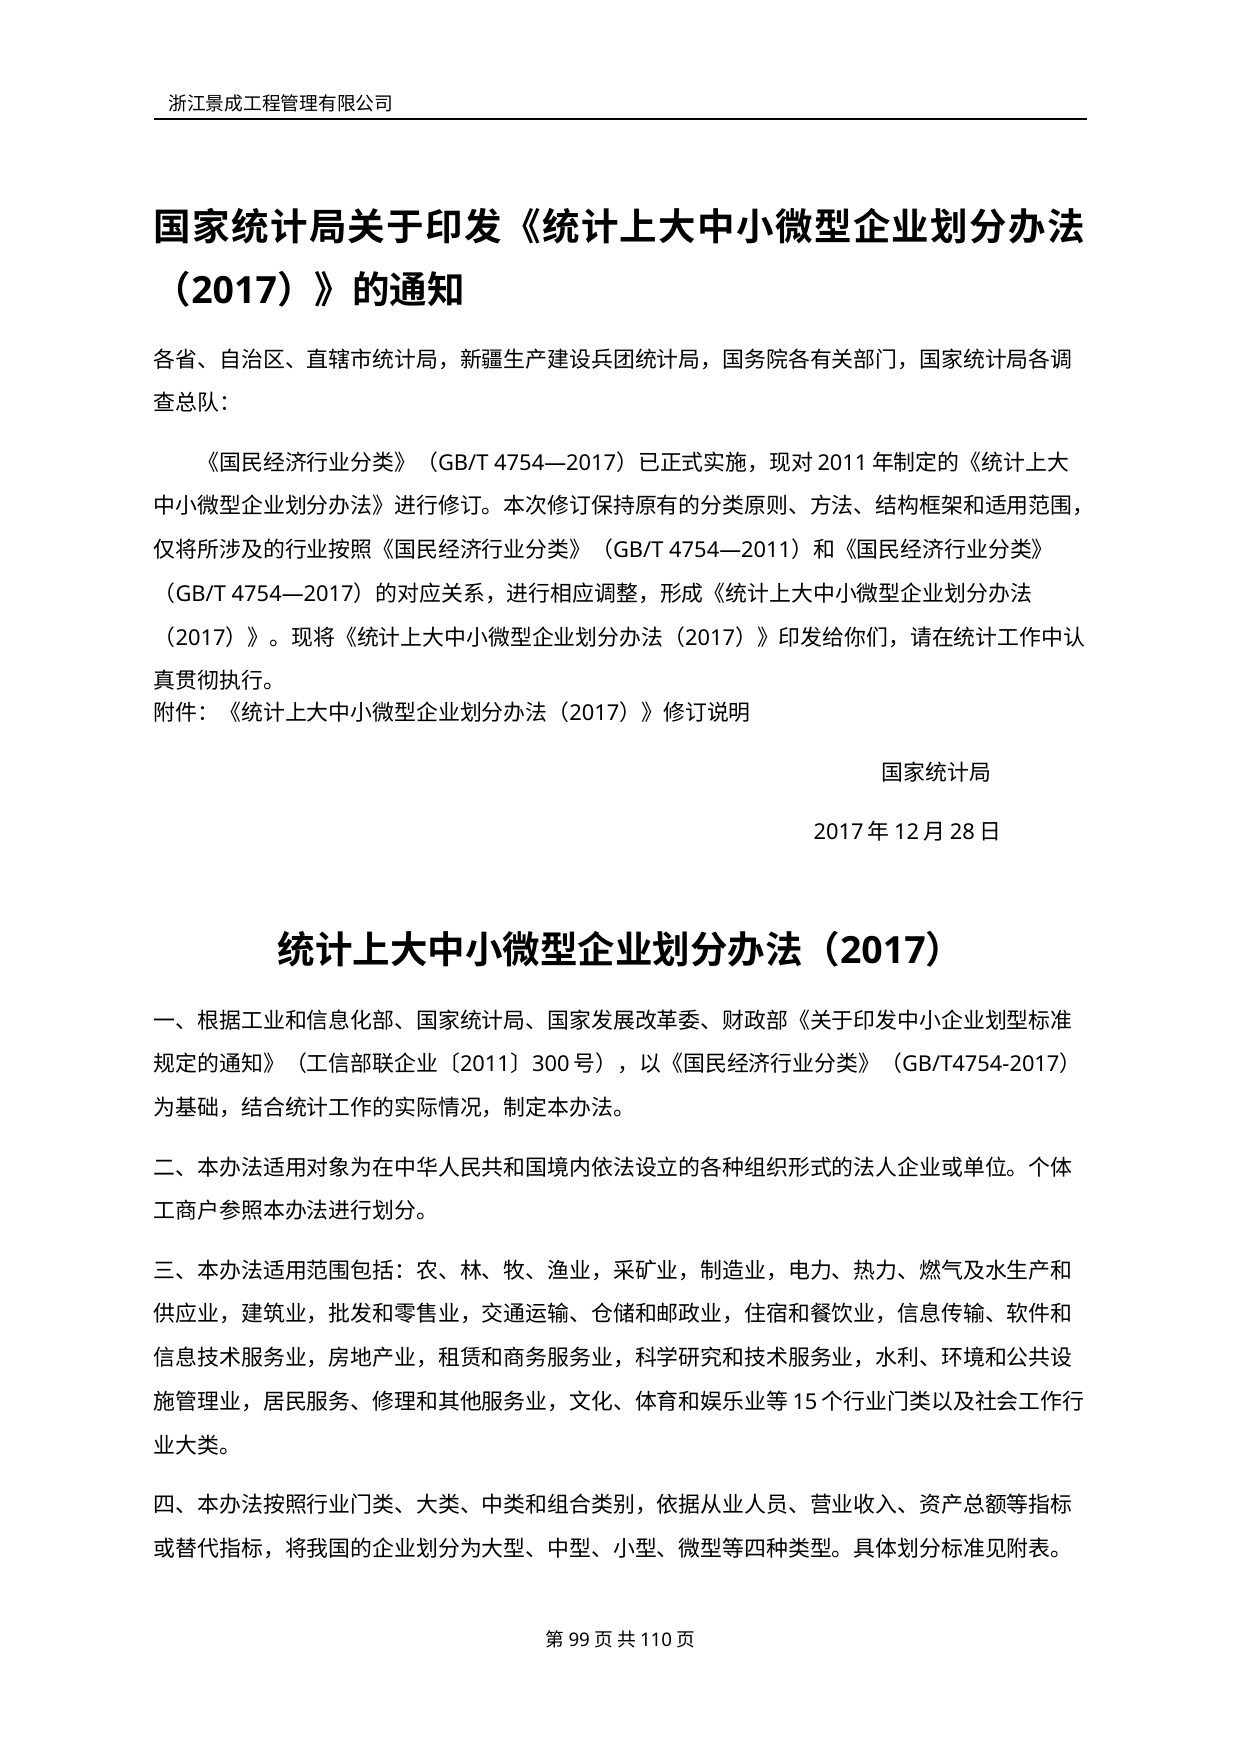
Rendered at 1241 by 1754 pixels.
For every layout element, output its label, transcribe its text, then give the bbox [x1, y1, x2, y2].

text 二、本办法适用对象为在中华人民共和国境内依法设立的各种组织形式的法人企业或单位。个体工商户参照本办法进行划分。 [153, 1137, 1087, 1225]
text 一、根据工业和信息化部、国家统计局、国家发展改革委、财政部《关于印发中小企业划型标准规定的通知》（工信部联企业〔2011〕300号），以《国民经济行业分类》（GB/T4754-2017）为基础，结合统计工作的实际情况，制定本办法。 [153, 991, 1087, 1122]
text 2017年12月28日 [153, 802, 1001, 846]
text 各省、自治区、直辖市统计局，新疆生产建设兵团统计局，国务院各有关部门，国家统计局各调查总队： [153, 329, 1087, 417]
text 统计上大中小微型企业划分办法（2017） [153, 912, 1087, 975]
text 三、本办法适用范围包括：农、林、牧、渔业，采矿业，制造业，电力、热力、燃气及水生产和供应业，建筑业，批发和零售业，交通运输、仓储和邮政业，住宿和餐饮业，信息传输、软件和信息技术服务业，房地产业，租赁和商务服务业，科学研究和技术服务业，水利、环境和公共设施管理业，居民服务、修理和其他服务业，文化、体育和娱乐业等15个行业门类以及社会工作行业大类。 [153, 1241, 1087, 1459]
text 国家统计局关于印发《统计上大中小微型企业划分办法（2017）》的通知 [153, 189, 1087, 314]
text 附件：《统计上大中小微型企业划分办法（2017）》修订说明 [153, 695, 1087, 727]
text 《国民经济行业分类》（GB/T 4754—2017）已正式实施，现对2011年制定的《统计上大中小微型企业划分办法》进行修订。本次修订保持原有的分类原则、方法、结构框架和适用范围，仅将所涉及的行业按照《国民经济行业分类》（GB/T 4754—2011）和《国民经济行业分类》（GB/T 4754—2017）的对应关系，进行相应调整，形成《统计上大中小微型企业划分办法（2017）》。现将《统计上大中小微型企业划分办法（2017）》印发给你们，请在统计工作中认真贯彻执行。 [153, 433, 1087, 695]
text 四、本办法按照行业门类、大类、中类和组合类别，依据从业人员、营业收入、资产总额等指标或替代指标，将我国的企业划分为大型、中型、小型、微型等四种类型。具体划分标准见附表。 [153, 1475, 1087, 1562]
text 国家统计局 [153, 743, 1001, 786]
